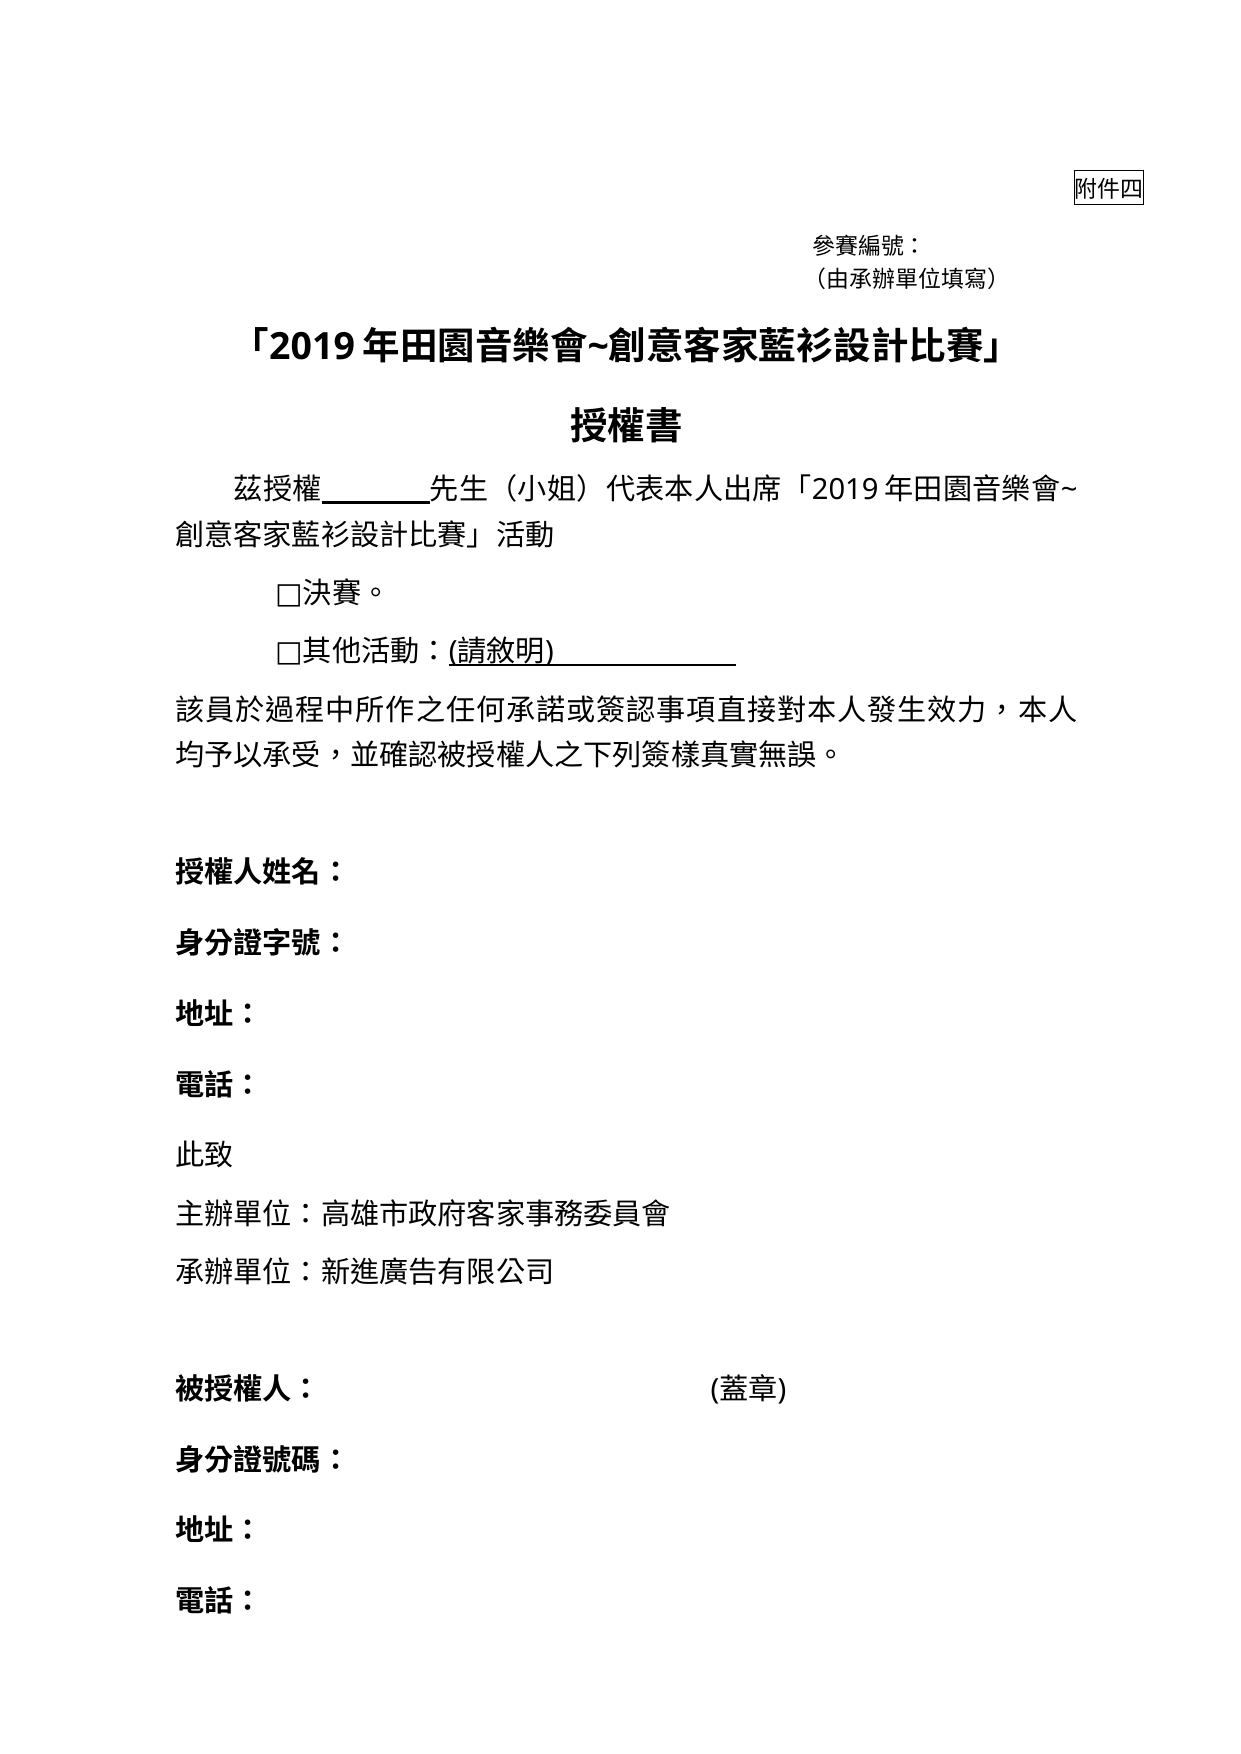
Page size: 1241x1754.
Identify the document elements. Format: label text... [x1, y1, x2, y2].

text 授權人姓名： [175, 846, 1077, 892]
text □其他活動：(請敘明) [225, 625, 1077, 671]
text 地址： [175, 1504, 1077, 1550]
text 地址： [175, 987, 1077, 1033]
text 被授權人： (蓋章) [175, 1362, 1077, 1408]
text 身分證字號： [175, 917, 1077, 962]
text 主辦單位：高雄市政府客家事務委員會 [175, 1187, 1077, 1233]
text 該員於過程中所作之任何承諾或簽認事項直接對本人發生效力，本人均予以承受，並確認被授權人之下列簽樣真實無誤。 [175, 683, 1077, 775]
text 茲授權 先生（小姐）代表本人出席「2019年田園音樂會~創意客家藍衫設計比賽」活動 [175, 462, 1077, 554]
text 電話： [175, 1058, 1077, 1104]
text 電話： [175, 1575, 1077, 1621]
text □決賽。 [225, 567, 1077, 612]
text 身分證號碼： [175, 1433, 1077, 1479]
text 承辦單位：新進廣告有限公司 [175, 1246, 1077, 1292]
text 此致 [175, 1129, 1077, 1175]
text 授權書 [175, 396, 1077, 450]
text 「2019年田園音樂會~創意客家藍衫設計比賽」 [175, 316, 1077, 371]
